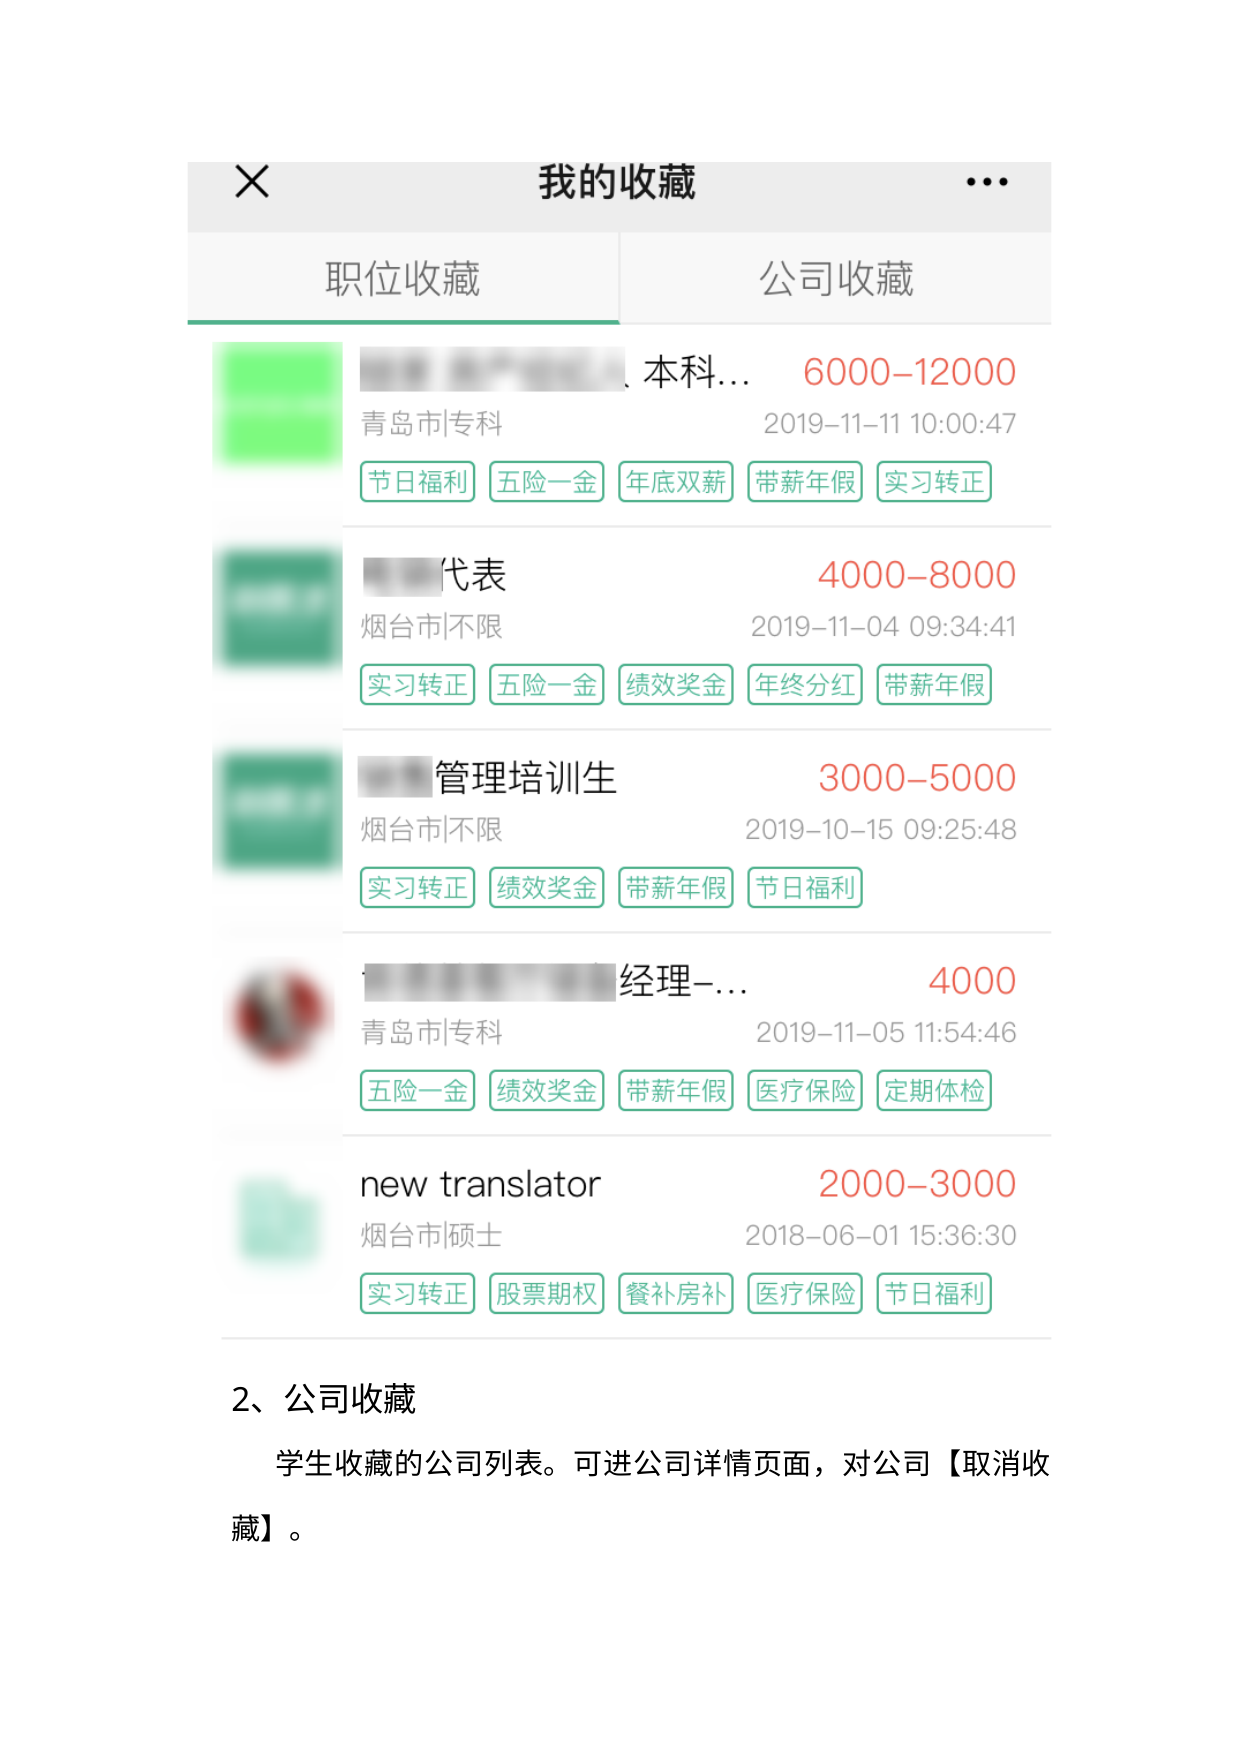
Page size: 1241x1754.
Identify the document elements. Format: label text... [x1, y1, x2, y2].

text 学生收藏的公司列表。可进公司详情页面，对公司【取消收藏】。 [231, 1429, 1053, 1559]
text 2、公司收藏 [187, 1364, 1053, 1429]
picture [187, 162, 1052, 1343]
